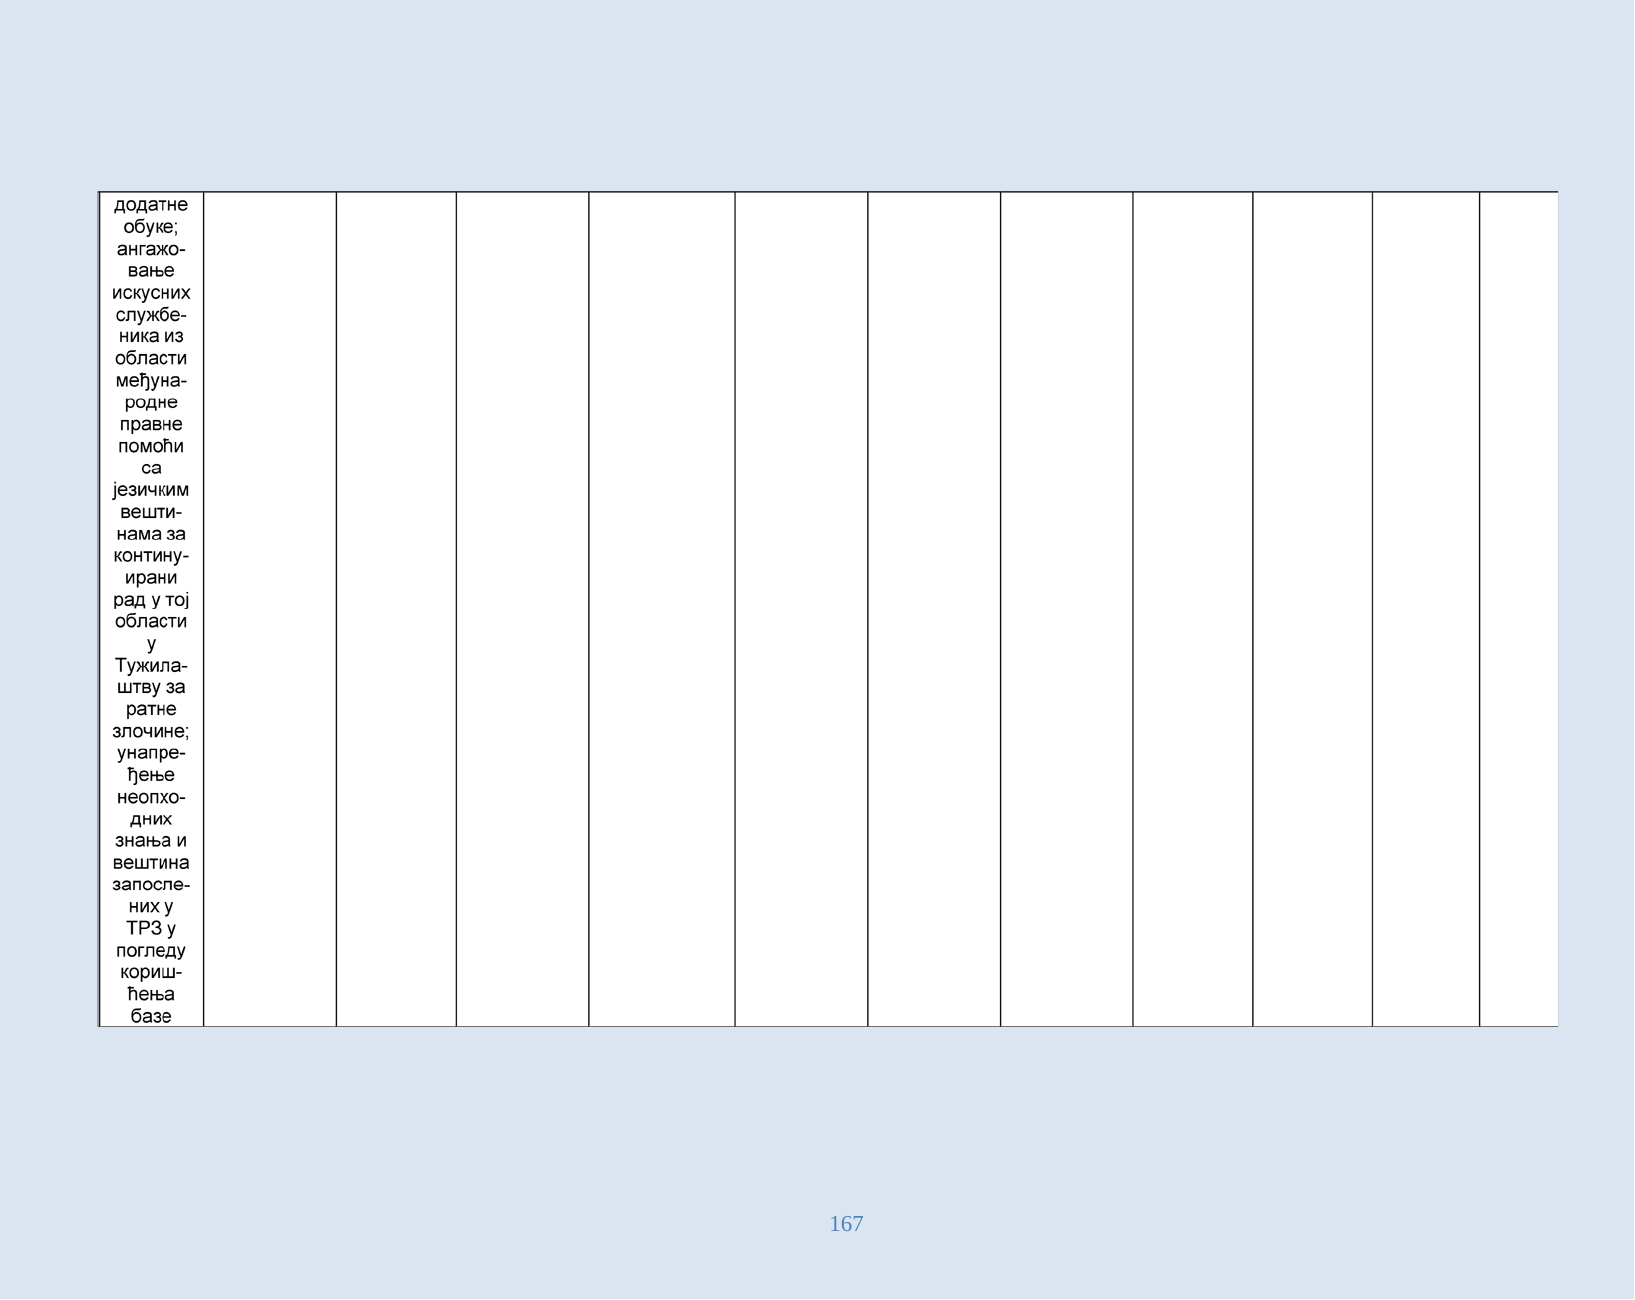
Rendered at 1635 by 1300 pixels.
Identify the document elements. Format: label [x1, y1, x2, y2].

picture [97, 191, 1559, 1027]
